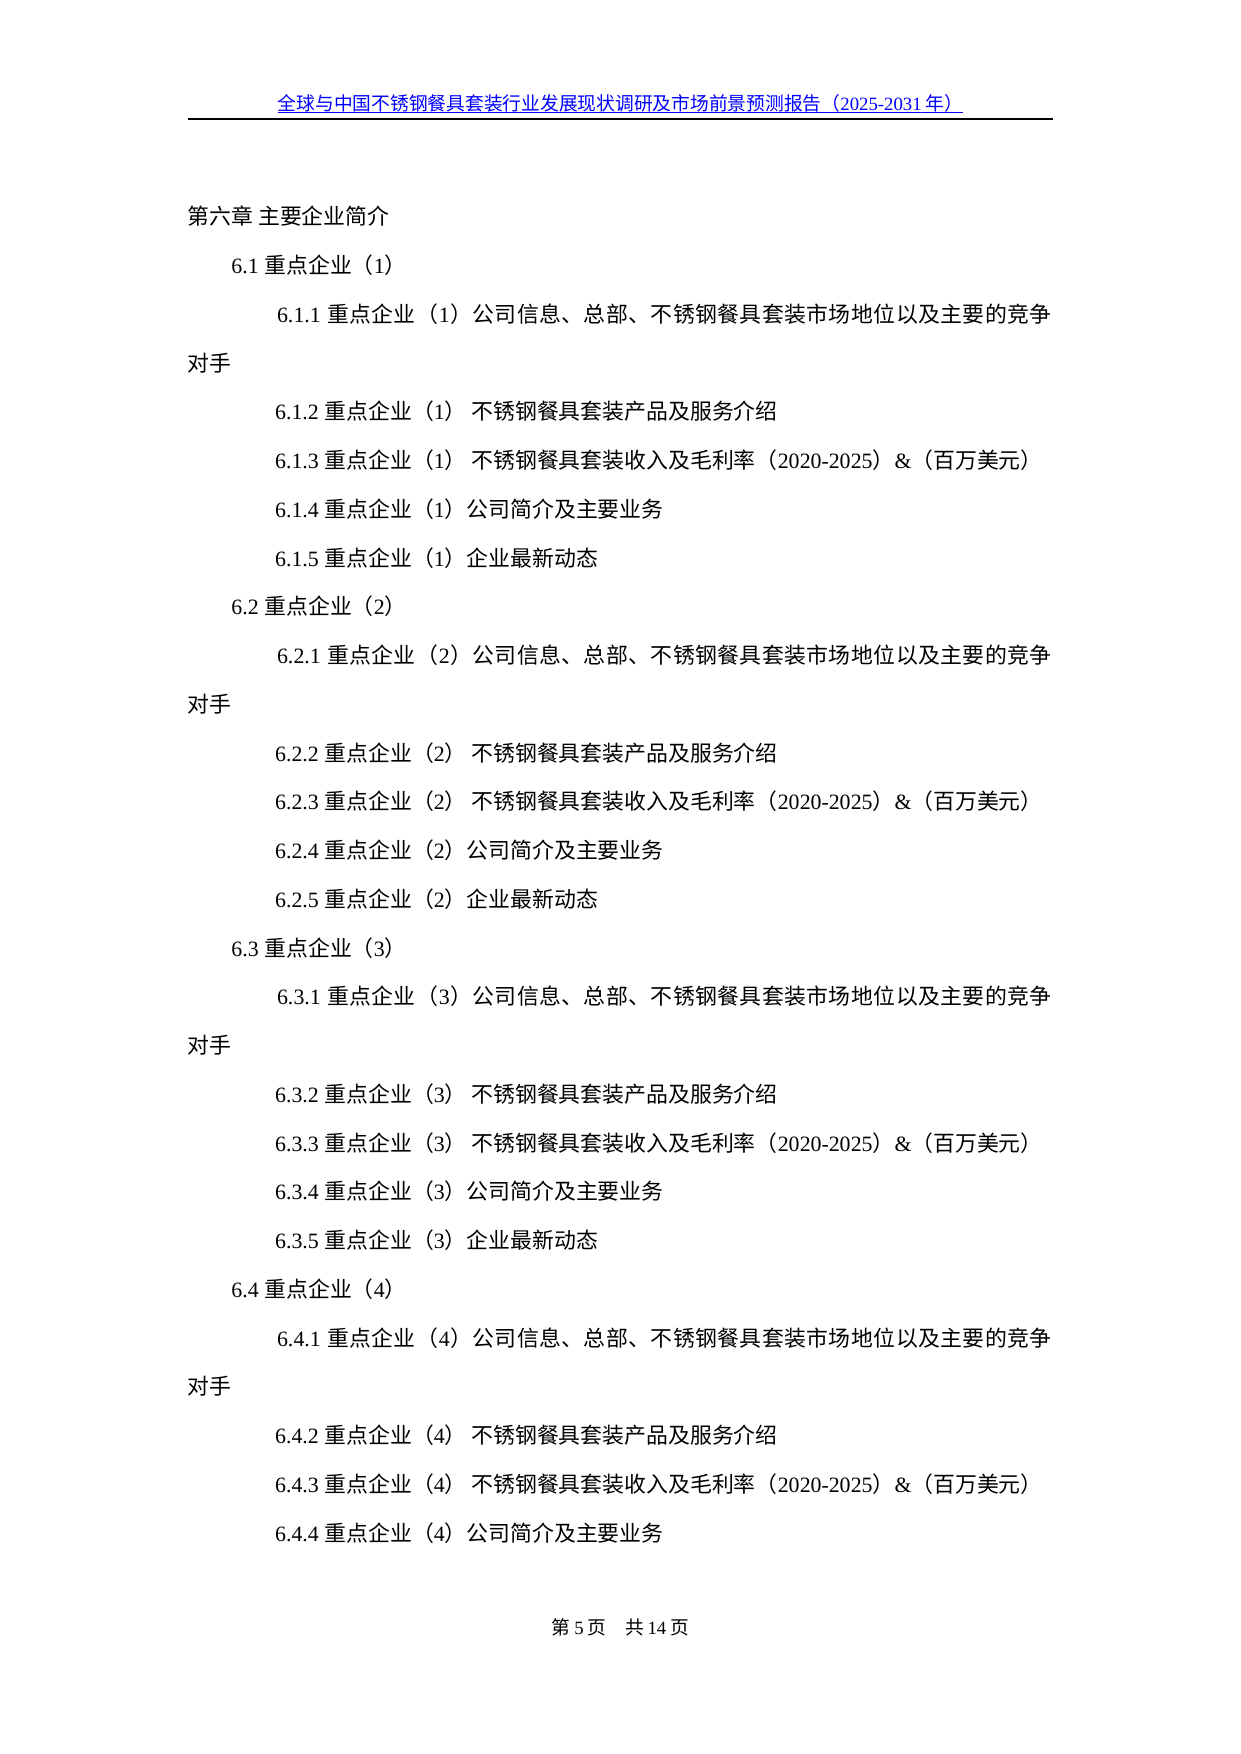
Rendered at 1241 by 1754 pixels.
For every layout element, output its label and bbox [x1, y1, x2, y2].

text [187, 150, 1053, 1548]
